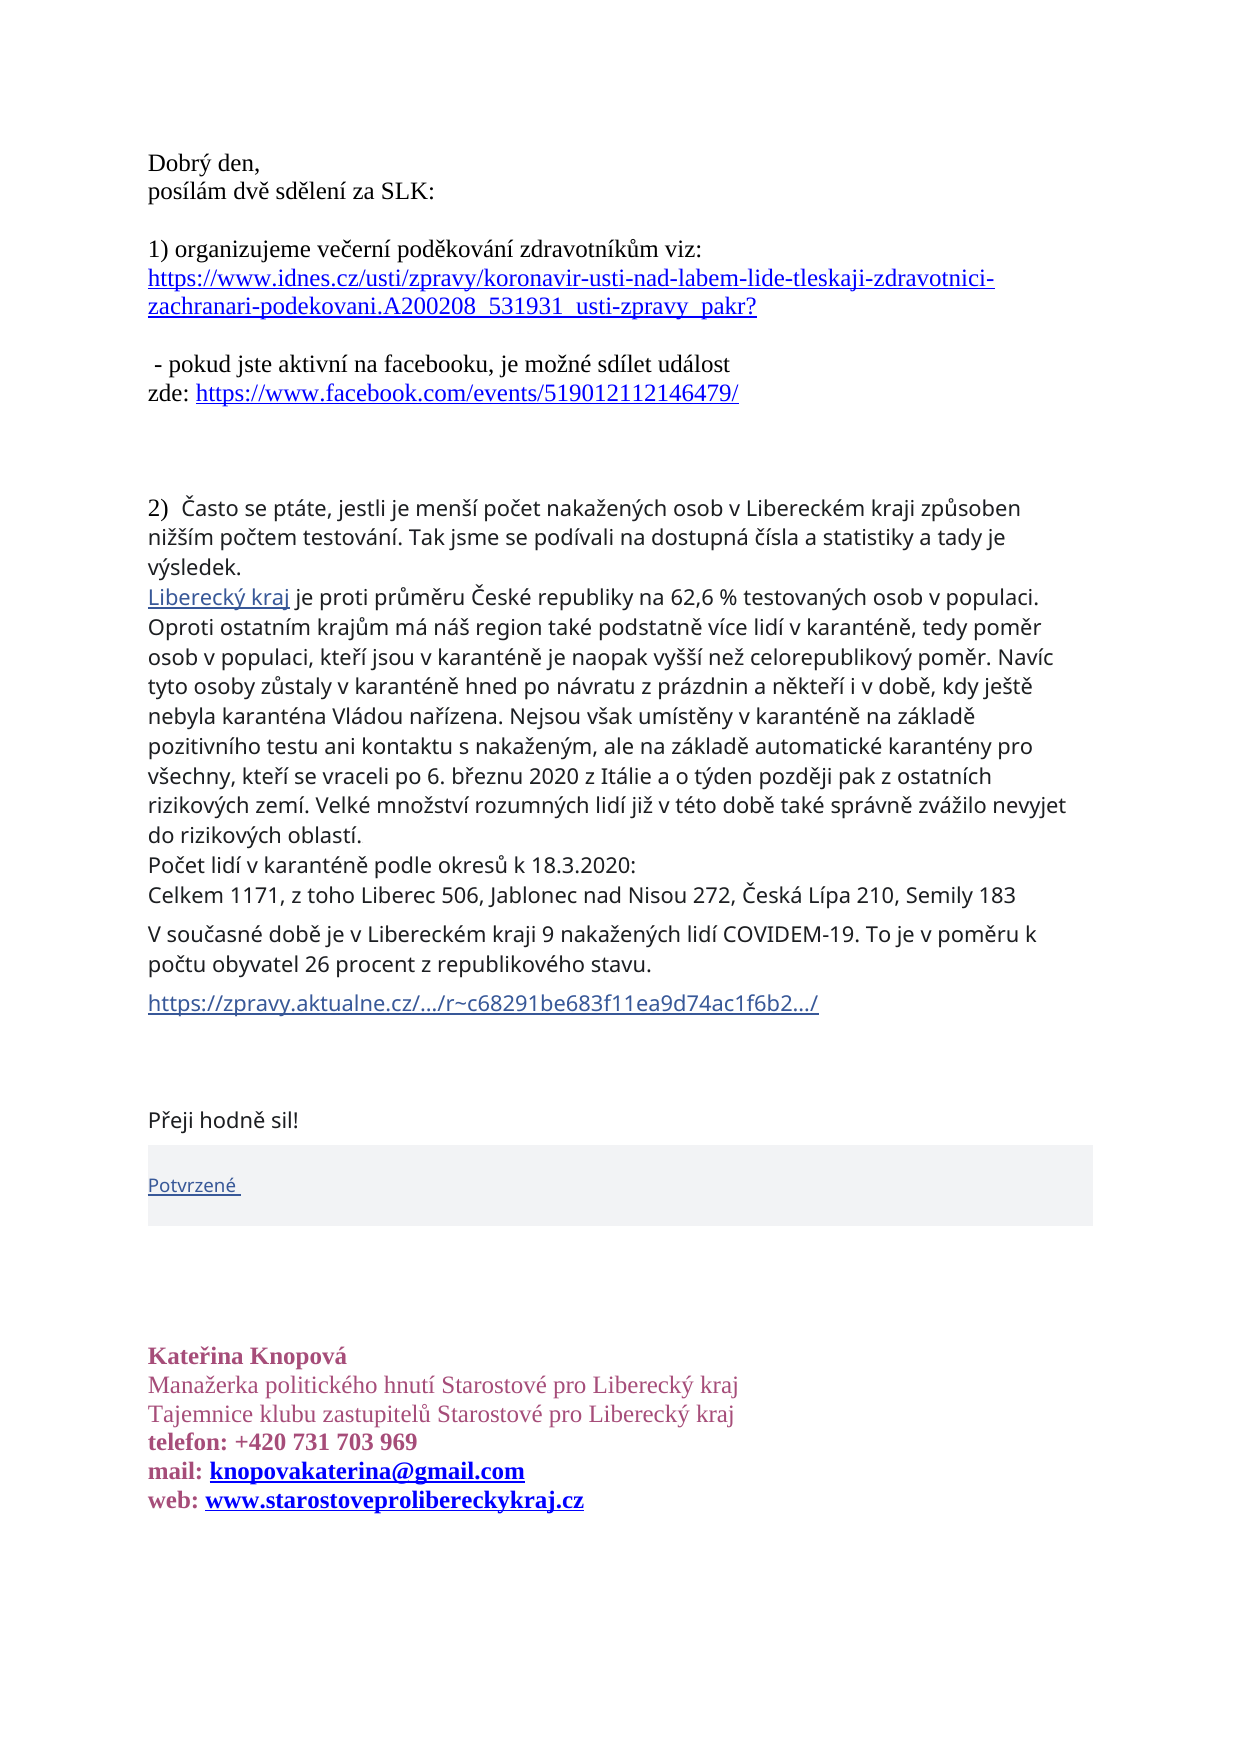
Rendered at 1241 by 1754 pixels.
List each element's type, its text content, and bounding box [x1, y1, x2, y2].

text 1) organizujeme večerní poděkování zdravotníkům viz: [148, 234, 1093, 263]
text - pokud jste aktivní na facebooku, je možné sdílet událost zde: https://www.facebook.com/events/519012112146479/ [148, 349, 1093, 406]
text Liberecký kraj je proti průměru České republiky na 62,6 % testovaných osob v populaci. Oproti ostatním krajům má náš region také podstatně více lidí v karanténě, tedy poměr osob v populaci, kteří jsou v karanténě je naopak vyšší než celorepublikový poměr. Navíc tyto osoby zůstaly v karanténě hned po návratu z prázdnin a někteří i v době, kdy ještě nebyla karanténa Vládou nařízena. Nejsou však umístěny v karanténě na základě pozitivního testu ani kontaktu s nakaženým, ale na základě automatické karantény pro všechny, kteří se vraceli po 6. březnu 2020 z Itálie a o týden později pak z ostatních rizikových zemí. Velké množství rozumných lidí již v této době také správně zvážilo nevyjet do rizikových oblastí.:- [148, 582, 1093, 850]
text Přeji hodně sil! [148, 1106, 1093, 1135]
text https://zpravy.aktualne.cz/…/r~c68291be683f11ea9d74ac1f6b2…/ [148, 988, 1093, 1018]
text Počet lidí v karanténě podle okresů k 18.3.2020: Celkem 1171, z toho Liberec 506, Jablonec nad Nisou 272, Česká Lípa 210, Semily 183 [148, 850, 1093, 910]
text Kateřina Knopová Manažerka politického hnutí Starostové pro Liberecký kraj Tajemnice klubu zastupitelů Starostové pro Liberecký kraj telefon: +420 731 703 969 mail: knopovakaterina@gmail.com web: www.starostoveprolibereckykraj.cz [148, 1341, 1093, 1514]
text V současné době je v Libereckém kraji 9 nakažených lidí COVIDEM-19. To je v poměru k počtu obyvatel 26 procent z republikového stavu. [148, 919, 1093, 979]
text 2) Často se ptáte, jestli je menší počet nakažených osob v Libereckém kraji způsoben nižším počtem testování. Tak jsme se podívali na dostupná čísla a statistiky a tady je výsledek. [148, 493, 1093, 582]
text Potvrzené [148, 1173, 1093, 1198]
text https://www.idnes.cz/usti/zpravy/koronavir-usti-nad-labem-lide-tleskaji-zdravotnici-zachranari-podekovani.A200208_531931_usti-zpravy_pakr? [148, 263, 1093, 320]
text Dobrý den, [148, 148, 1093, 176]
text posílám dvě sdělení za SLK: [148, 176, 1093, 205]
